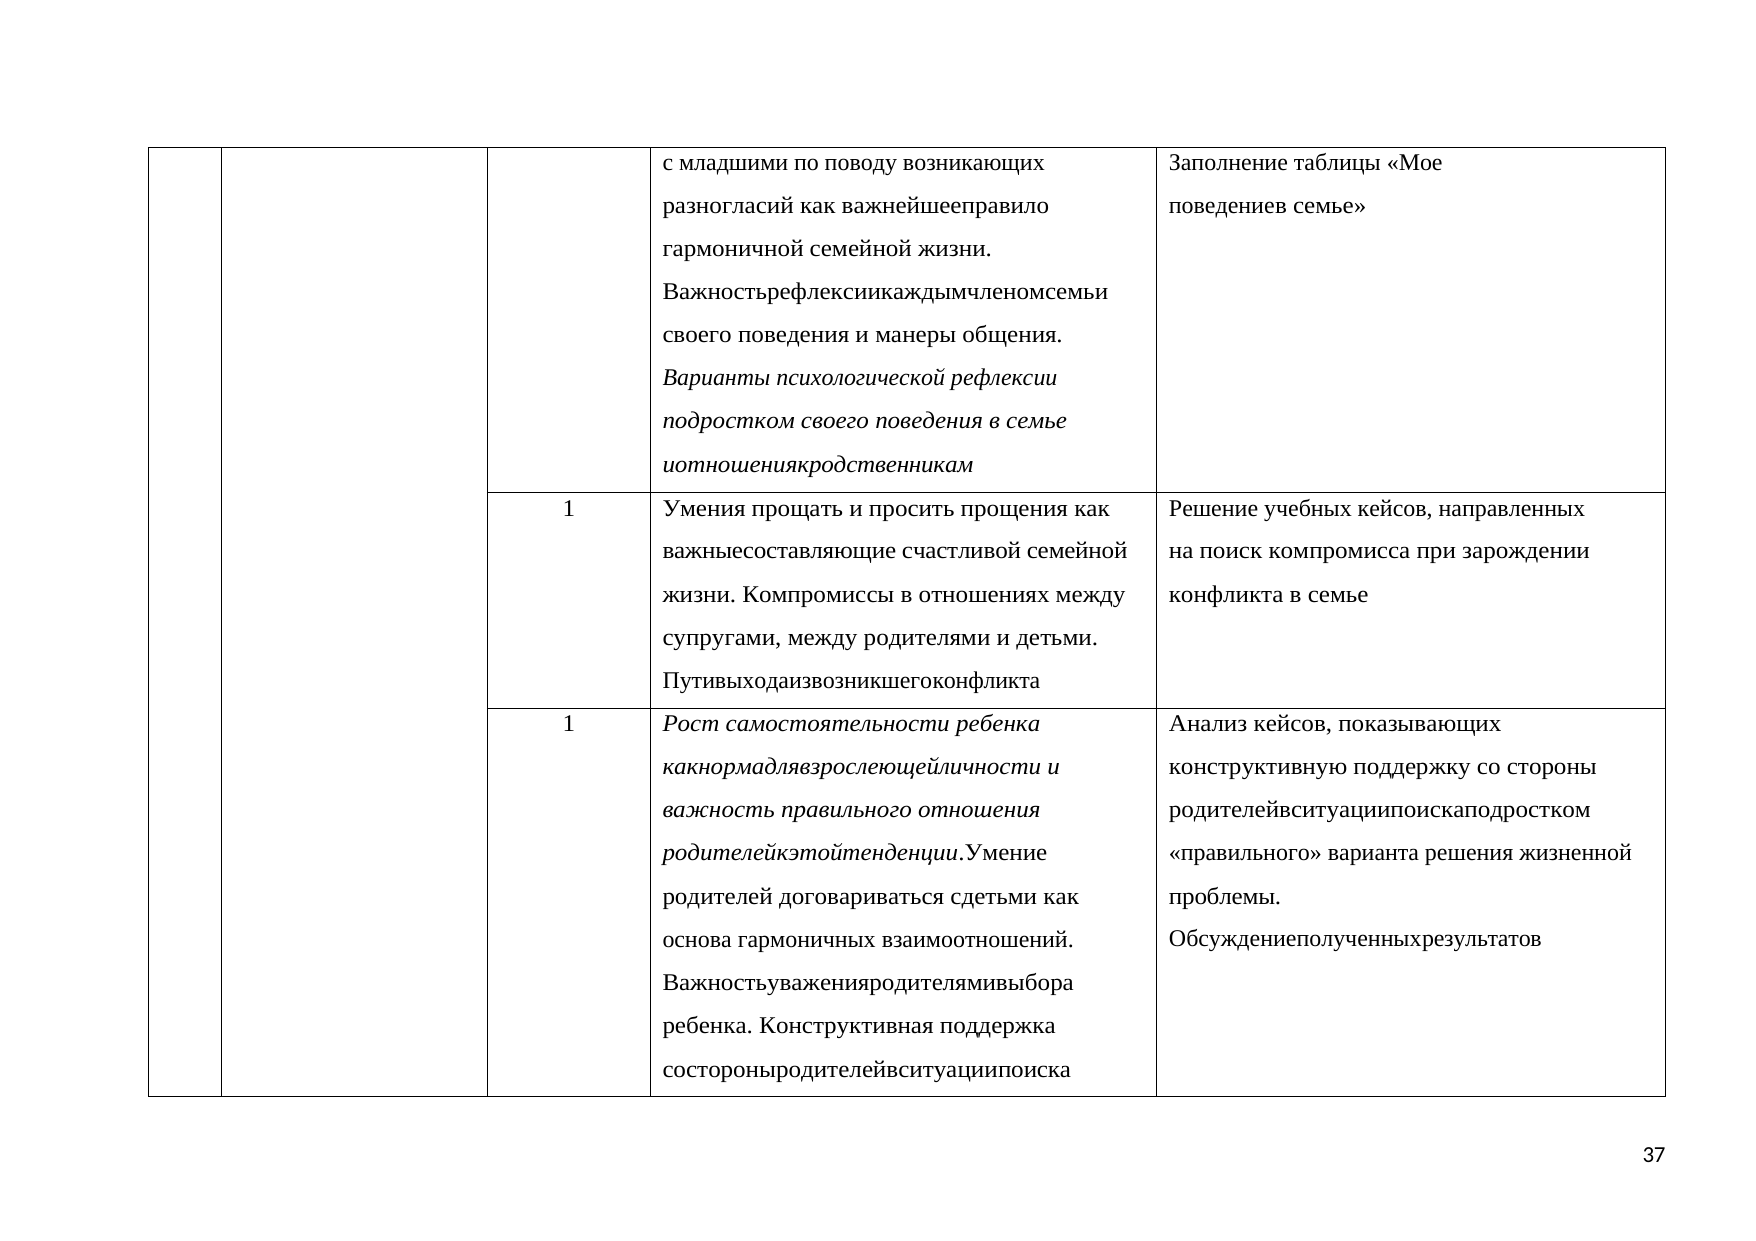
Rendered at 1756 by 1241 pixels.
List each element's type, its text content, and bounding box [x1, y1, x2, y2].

table_header [222, 148, 487, 1096]
table_cell Умения прощать и просить прощения как важныесоставляющие счастливой семейной жизни. Компромиссы в отношениях между супругами, между родителями и детьми. Путивыходаизвозникшегоконфликта [651, 493, 1156, 708]
table_header Заполнение таблицы «Мое поведениев семье» [1157, 148, 1665, 492]
table_header [149, 148, 221, 1096]
table_header с младшими по поводу возникающих разногласий как важнейшееправило гармоничной семейной жизни. Важностьрефлексиикаждымчленомсемьи своего поведения и манеры общения. Варианты психологической рефлексии подростком своего поведения в семье иотношениякродственникам [651, 148, 1156, 492]
table_header [488, 148, 650, 492]
table_cell Рост самостоятельности ребенка какнормадлявзрослеющейличности и важность правильного отношения родителейкэтойтенденции.Умение родителей договариваться сдетьми как основа гармоничных взаимоотношений. Важностьуваженияродителямивыбора ребенка. Конструктивная поддержка состороныродителейвситуациипоиска [651, 709, 1156, 1096]
table_cell 1 [488, 709, 650, 1096]
table_cell Анализ кейсов, показывающих конструктивную поддержку со стороны родителейвситуациипоискаподростком «правильного» варианта решения жизненной проблемы. Обсуждениеполученныхрезультатов [1157, 709, 1665, 1096]
table_cell 1 [488, 493, 650, 708]
table_cell Решение учебных кейсов, направленных на поиск компромисса при зарождении конфликта в семье [1157, 493, 1665, 708]
